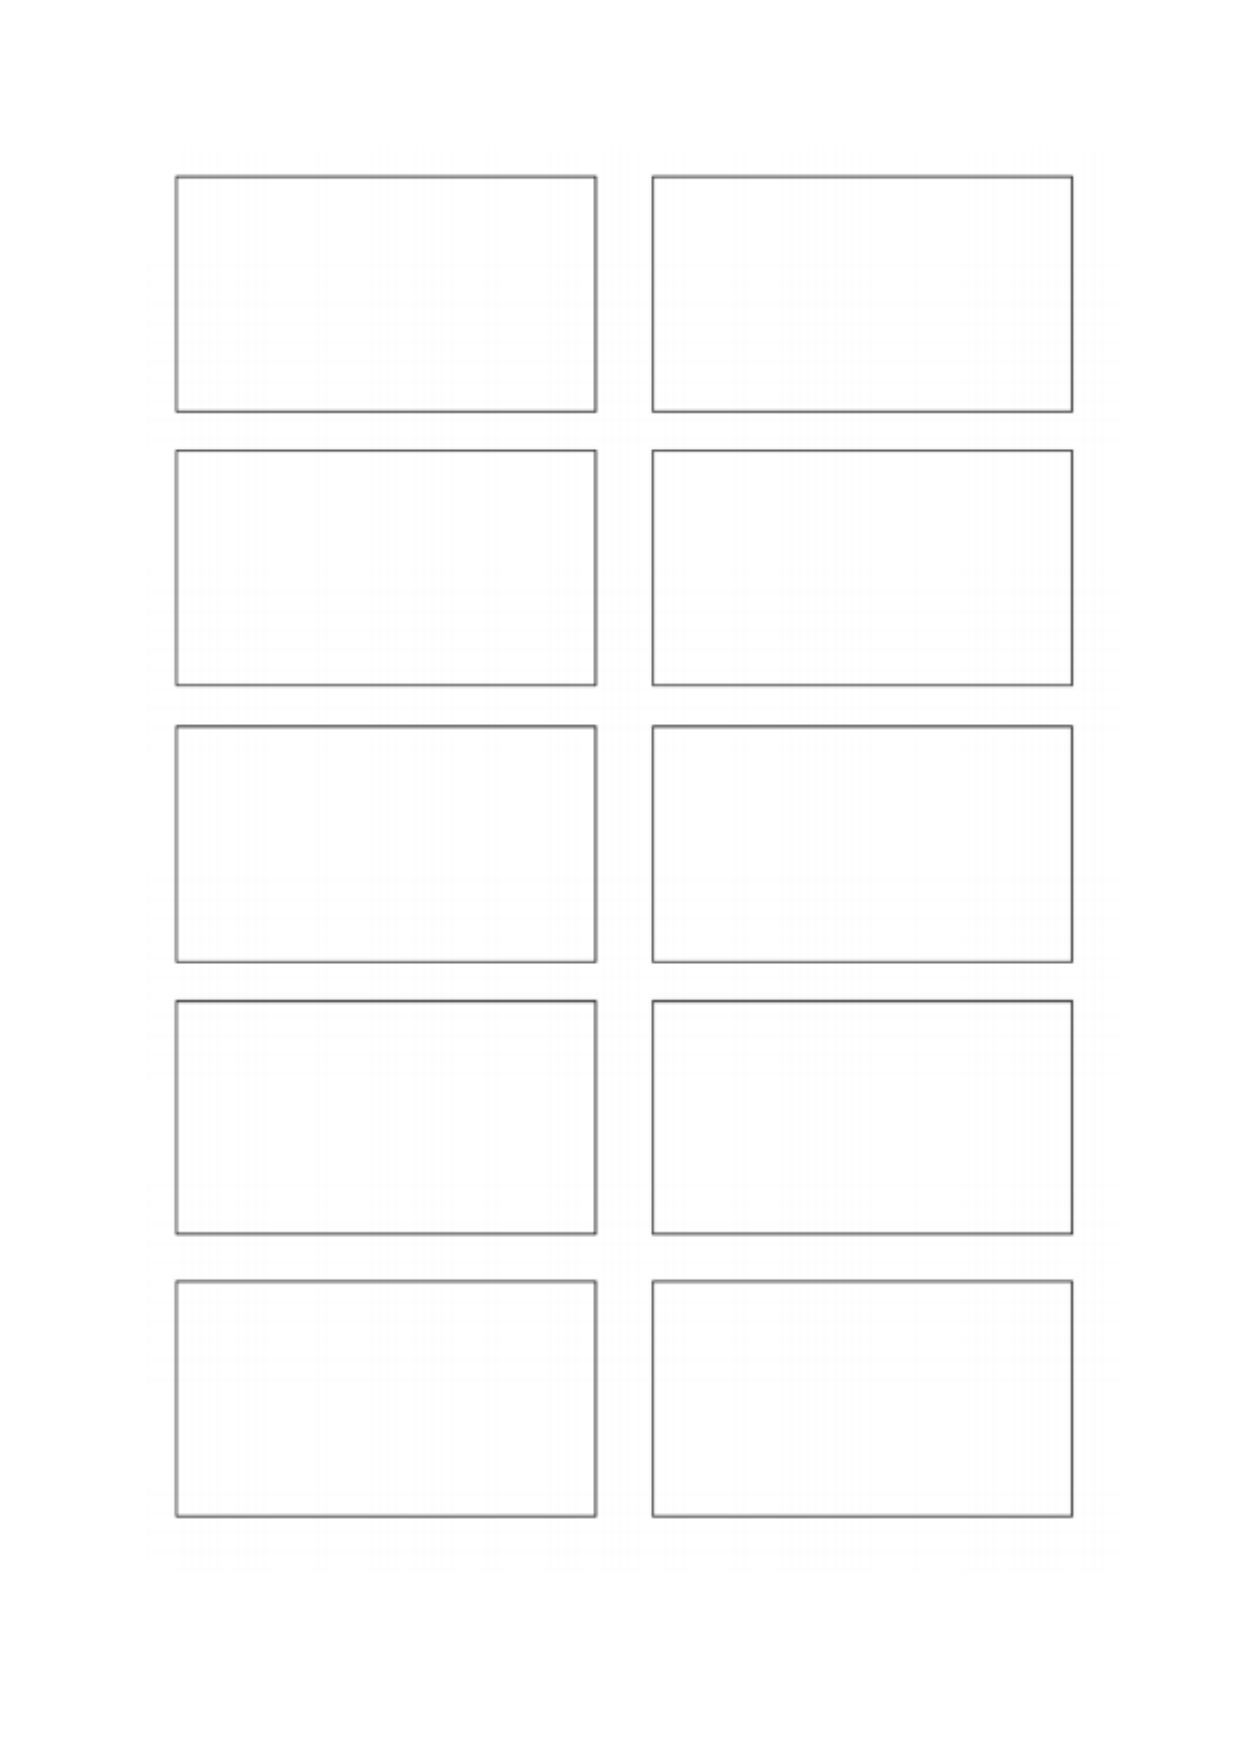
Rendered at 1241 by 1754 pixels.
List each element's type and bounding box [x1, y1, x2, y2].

picture [147, 147, 1121, 1581]
